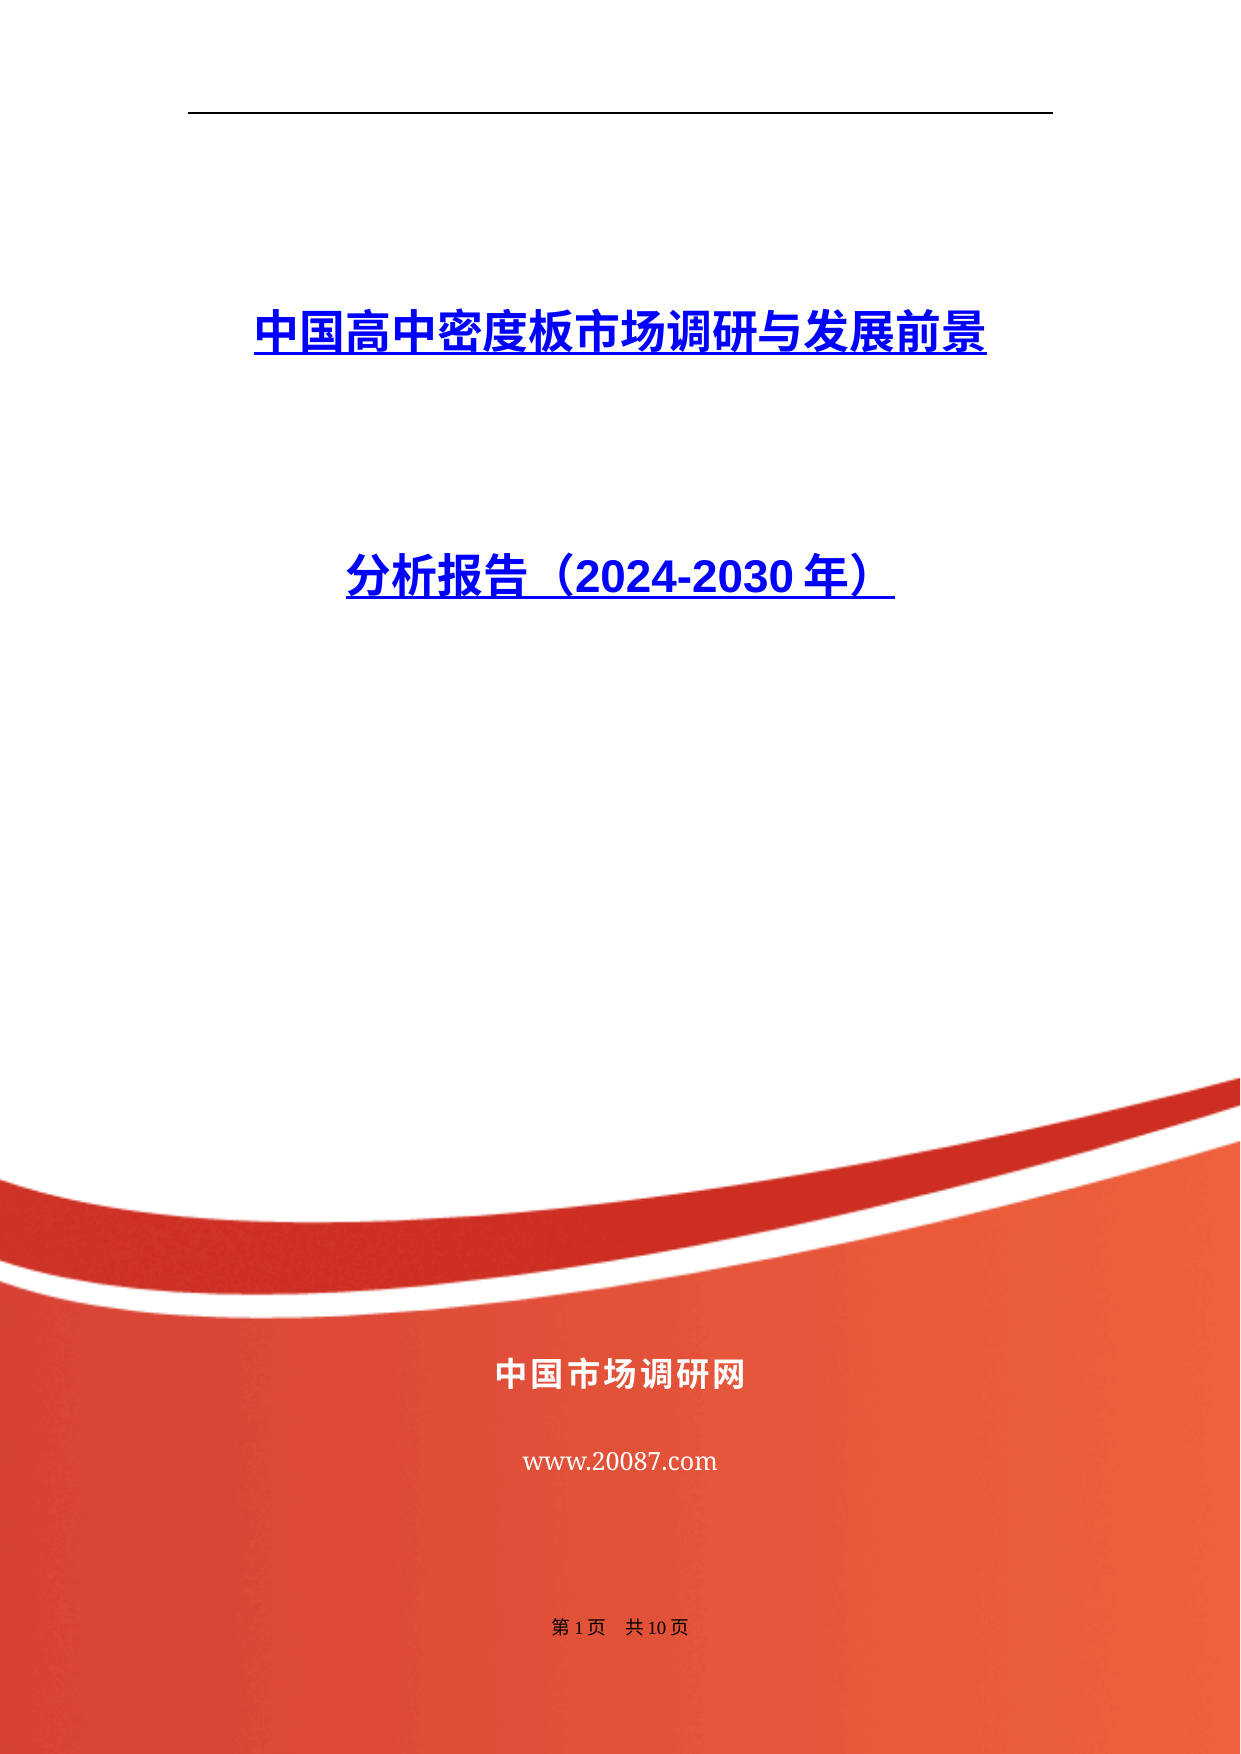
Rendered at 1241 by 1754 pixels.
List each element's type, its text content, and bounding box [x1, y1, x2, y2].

table_header 中国高中密度板市场调研与发展前景分析报告（2024-2030年） [188, 207, 1053, 773]
subtitle 中国市场调研网 [187, 1339, 1053, 1404]
picture [0, 1006, 1241, 1754]
text www.20087.com [187, 1428, 1053, 1493]
